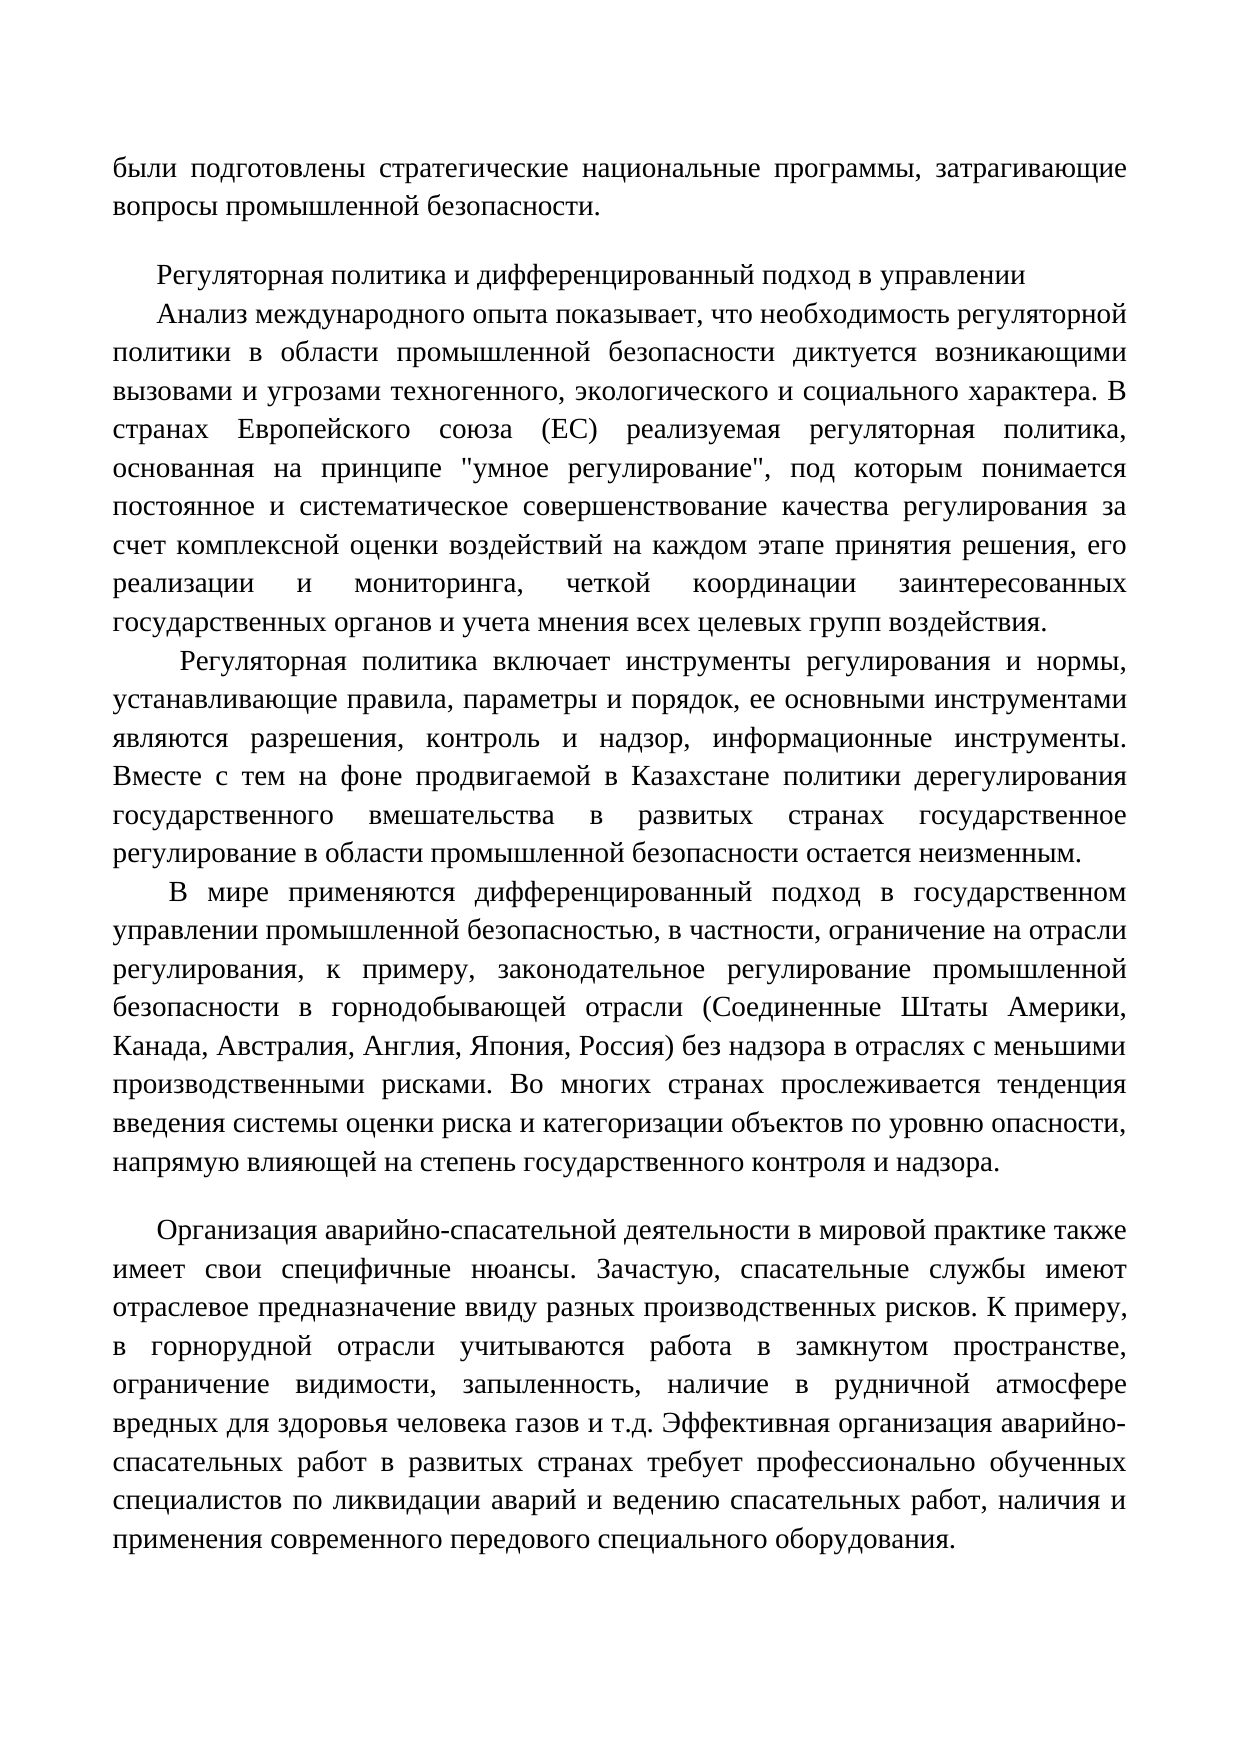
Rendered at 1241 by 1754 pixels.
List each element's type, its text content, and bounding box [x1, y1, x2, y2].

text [112, 150, 1128, 222]
text Регуляторная политика включает инструменты регулирования и нормы, устанавливающие правила, параметры и порядок, ее основными инструментами являются разрешения, контроль и надзор, информационные инструменты. Вместе с тем на фоне продвигаемой в Казахстане политики дерегулирования государственного вмешательства в развитых странах государственное регулирование в области промышленной безопасности остается неизменным. [112, 643, 1128, 869]
text Анализ международного опыта показывает, что необходимость регуляторной политики в области промышленной безопасности диктуется возникающими вызовами и угрозами техногенного, экологического и социального характера. В странах Европейского союза (ЕС) реализуемая регуляторная политика, основанная на принципе "умное регулирование", под которым понимается постоянное и систематическое совершенствование качества регулирования за счет комплексной оценки воздействий на каждом этапе принятия решения, его реализации и мониторинга, четкой координации заинтересованных государственных органов и учета мнения всех целевых групп воздействия. [112, 296, 1128, 638]
text Регуляторная политика и дифференцированный подход в управлении [112, 257, 1128, 291]
text Организация аварийно-спасательной деятельности в мировой практике также имеет свои специфичные нюансы. Зачастую, спасательные службы имеют отраслевое предназначение ввиду разных производственных рисков. К примеру, в горнорудной отрасли учитываются работа в замкнутом пространстве, ограничение видимости, запыленность, наличие в рудничной атмосфере вредных для здоровья человека газов и т.д. Эффективная организация аварийно-спасательных работ в развитых странах требует профессионально обученных специалистов по ликвидации аварий и ведению спасательных работ, наличия и применения современного передового специального оборудования. [112, 1212, 1128, 1554]
text В мире применяются дифференцированный подход в государственном управлении промышленной безопасностью, в частности, ограничение на отрасли регулирования, к примеру, законодательное регулирование промышленной безопасности в горнодобывающей отрасли (Соединенные Штаты Америки, Канада, Австралия, Англия, Япония, Россия) без надзора в отраслях с меньшими производственными рисками. Во многих странах прослеживается тенденция введения системы оценки риска и категоризации объектов по уровню опасности, напрямую влияющей на степень государственного контроля и надзора. [112, 874, 1128, 1177]
